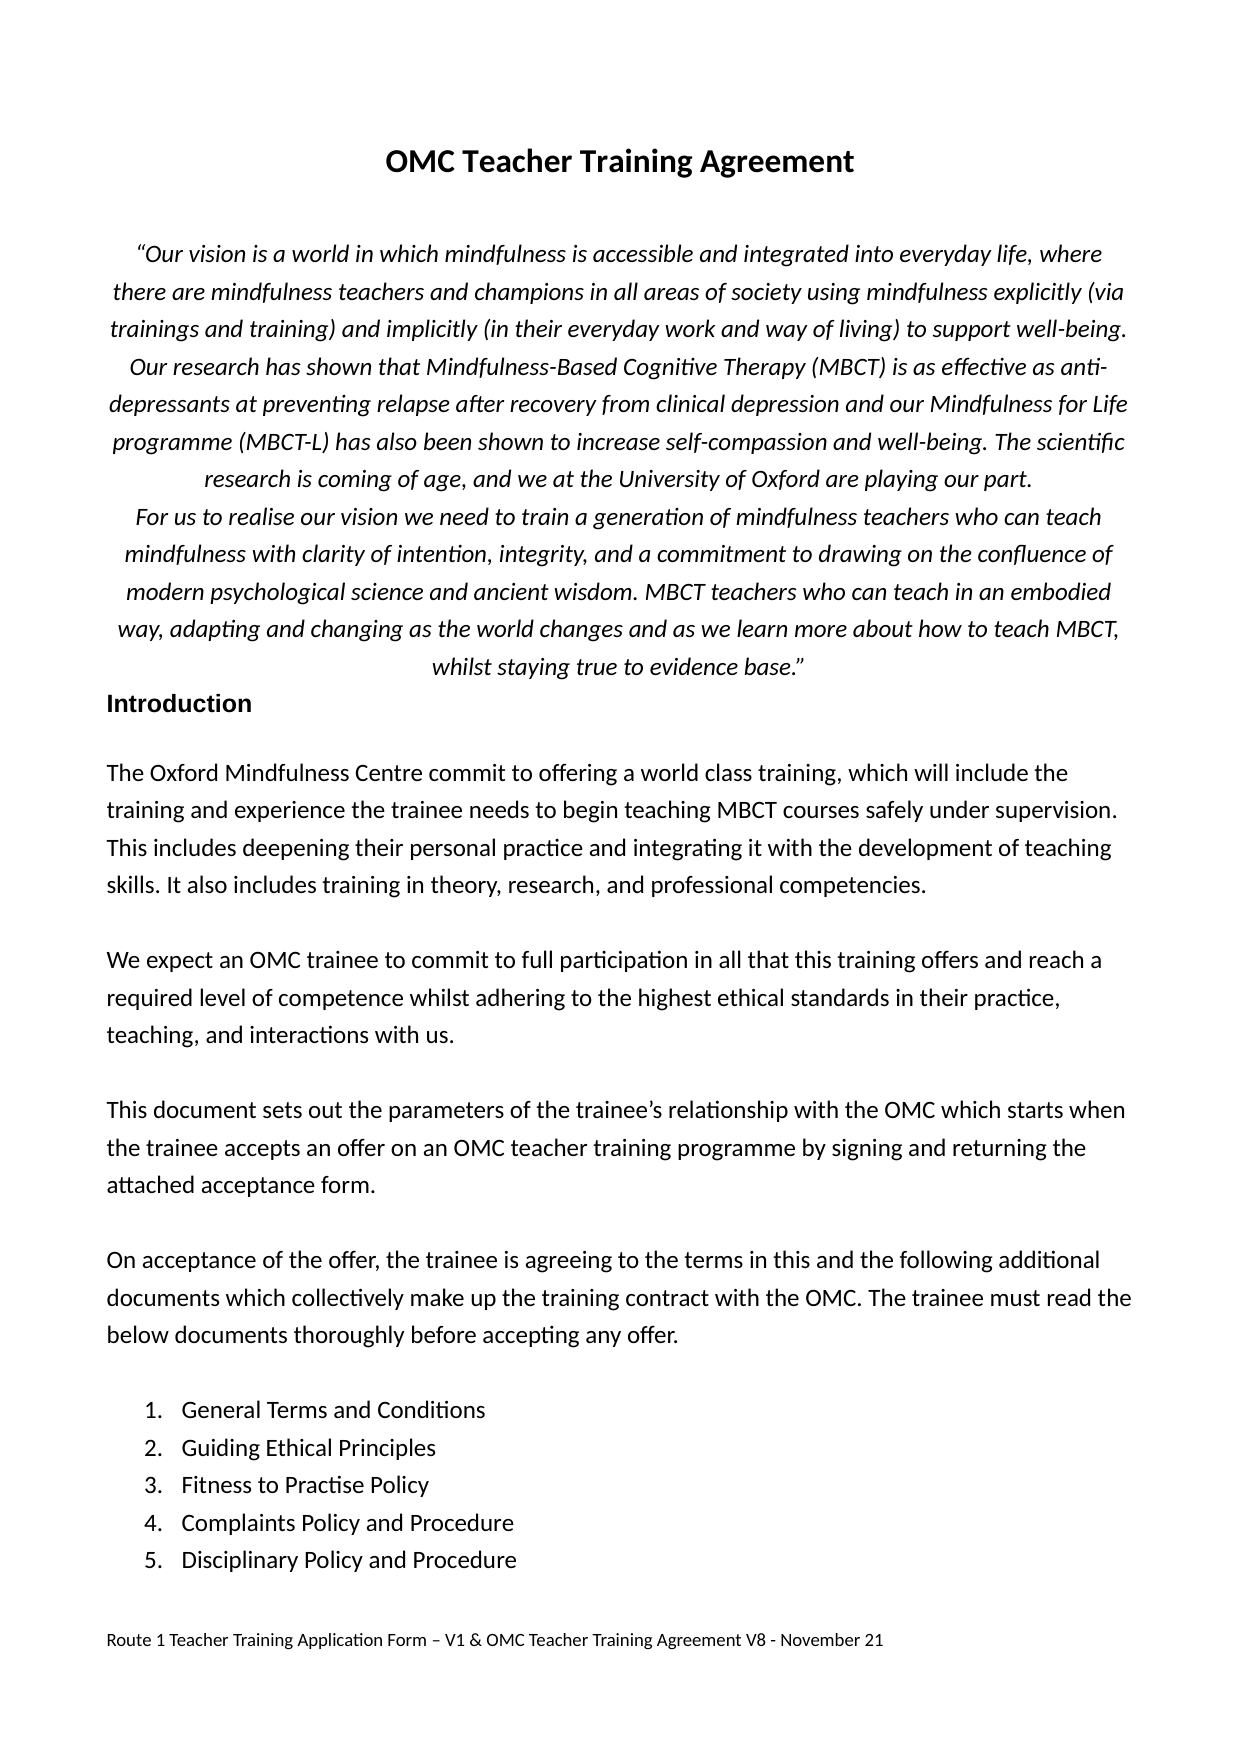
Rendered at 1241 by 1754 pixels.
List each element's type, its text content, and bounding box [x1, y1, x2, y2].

text “Our vision is a world in which mindfulness is accessible and integrated into everyday life, where there are mindfulness teachers and champions in all areas of society using mindfulness explicitly (via trainings and training) and implicitly (in their everyday work and way of living) to support well-being. Our research has shown that Mindfulness-Based Cognitive Therapy (MBCT) is as effective as anti-depressants at preventing relapse after recovery from clinical depression and our Mindfulness for Life programme (MBCT-L) has also been shown to increase self-compassion and well-being. The scientific research is coming of age, and we at the University of Oxford are playing our part. [106, 235, 1134, 497]
text Introduction [106, 685, 1134, 722]
text On acceptance of the offer, the trainee is agreeing to the terms in this and the following additional documents which collectively make up the training contract with the OMC. The trainee must read the below documents thoroughly before accepting any offer. [106, 1241, 1134, 1353]
list Fitness to Practise Policy [144, 1466, 1134, 1503]
text We expect an OMC trainee to commit to full participation in all that this training offers and reach a required level of competence whilst adhering to the highest ethical standards in their practice, teaching, and interactions with us. [106, 941, 1134, 1053]
list Disciplinary Policy and Procedure [144, 1541, 1134, 1578]
text The Oxford Mindfulness Centre commit to offering a world class training, which will include the training and experience the trainee needs to begin teaching MBCT courses safely under supervision. This includes deepening their personal practice and integrating it with the development of teaching skills. It also includes training in theory, research, and professional competencies. [106, 753, 1134, 903]
list Guiding Ethical Principles [144, 1428, 1134, 1466]
list Complaints Policy and Procedure [144, 1503, 1134, 1541]
text OMC Teacher Training Agreement [106, 123, 1134, 198]
text This document sets out the parameters of the trainee’s relationship with the OMC which starts when the trainee accepts an offer on an OMC teacher training programme by signing and returning the attached acceptance form. [106, 1091, 1134, 1203]
text For us to realise our vision we need to train a generation of mindfulness teachers who can teach mindfulness with clarity of intention, integrity, and a commitment to drawing on the confluence of modern psychological science and ancient wisdom. MBCT teachers who can teach in an embodied way, adapting and changing as the world changes and as we learn more about how to teach MBCT, whilst staying true to evidence base.” [106, 497, 1134, 685]
list General Terms and Conditions [144, 1391, 1134, 1428]
